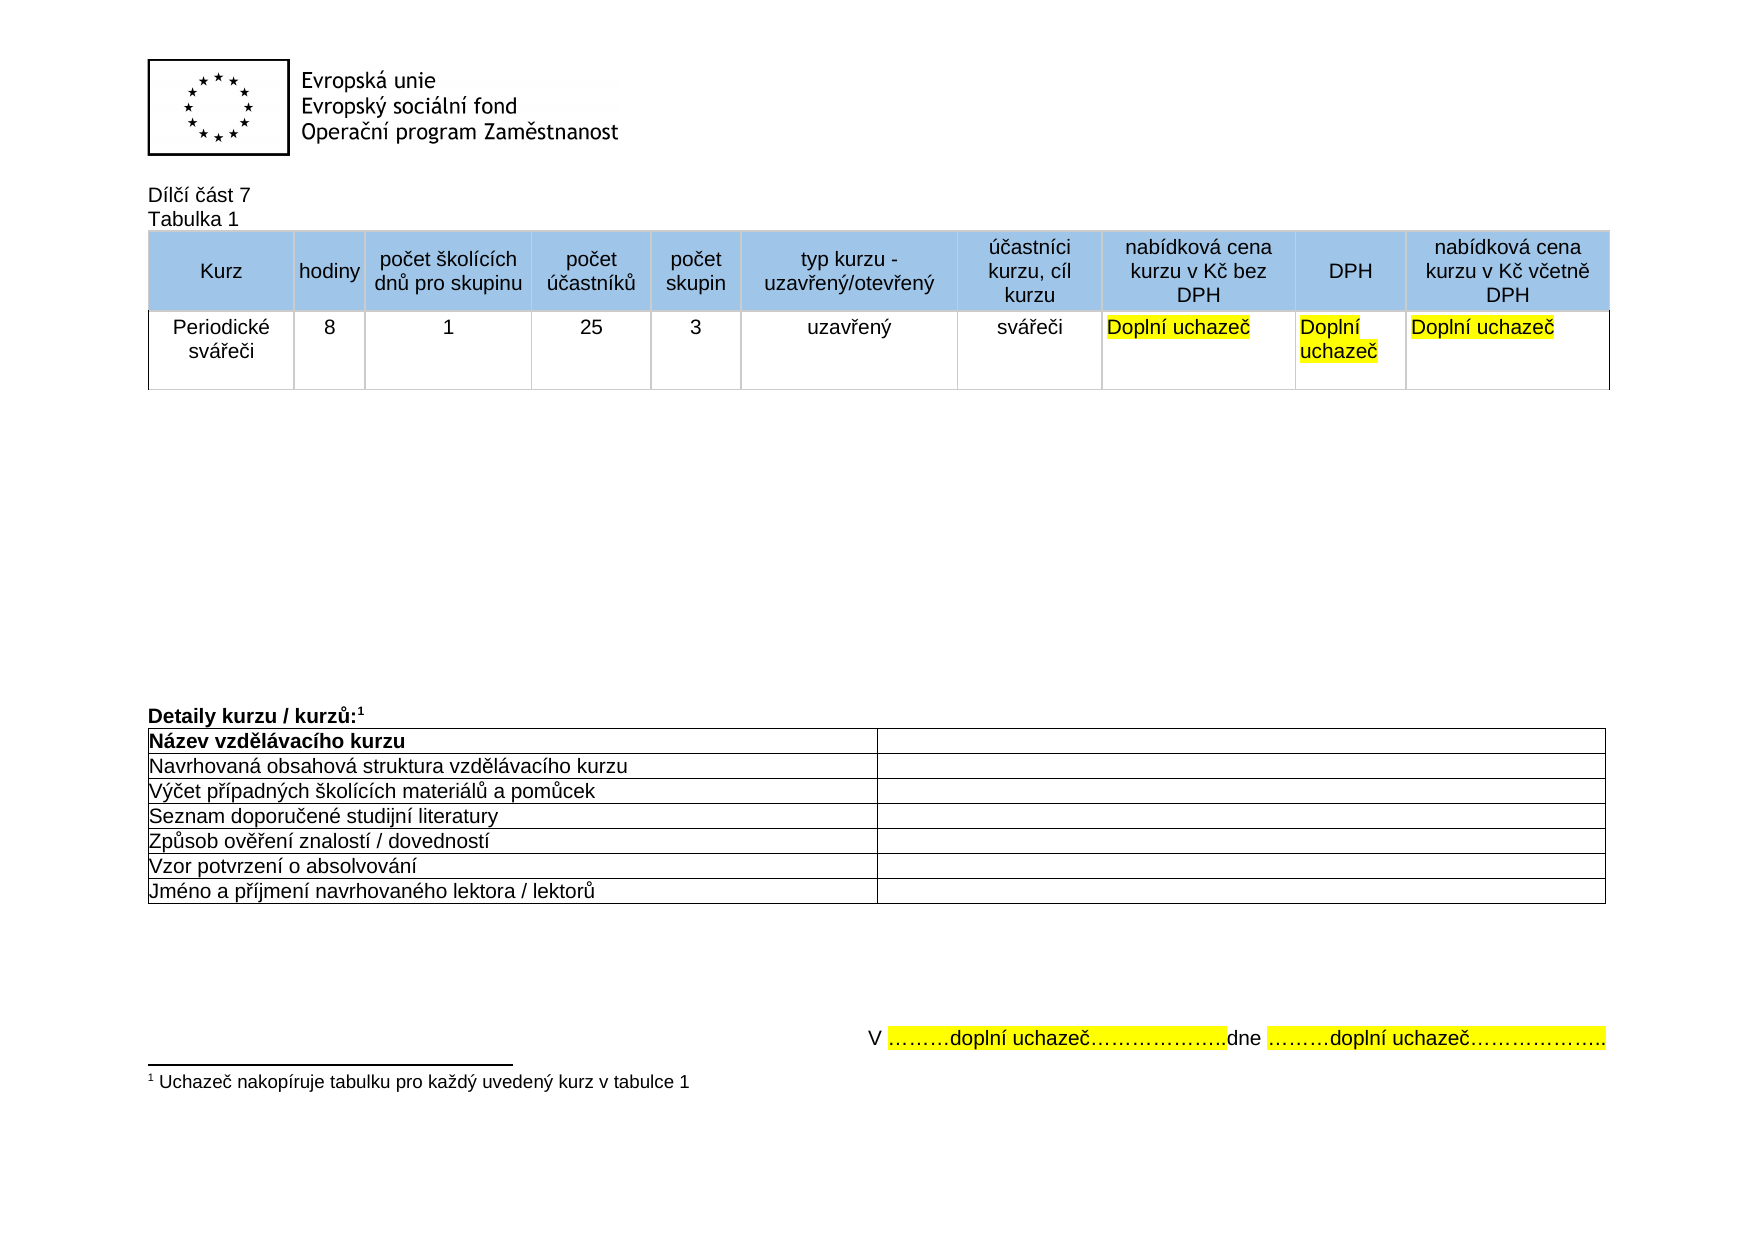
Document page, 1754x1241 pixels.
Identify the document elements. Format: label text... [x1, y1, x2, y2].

table_header nabídková cena kurzu v Kč včetně DPH [1407, 232, 1609, 310]
table_header nabídková cena kurzu v Kč bez DPH [1103, 232, 1295, 310]
table_header Název vzdělávacího kurzu [149, 729, 877, 753]
table_cell Periodické svářeči [149, 312, 293, 389]
text Dílčí část 7 [148, 182, 1606, 206]
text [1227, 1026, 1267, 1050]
table_cell uzavřený [742, 312, 957, 389]
table_cell Vzor potvrzení o absolvování [149, 854, 877, 878]
table_cell svářeči [958, 312, 1101, 389]
table_cell [878, 854, 1605, 878]
table_cell [878, 779, 1605, 803]
table_cell Doplní uchazeč [1296, 312, 1405, 389]
table_header účastníci kurzu, cíl kurzu [958, 232, 1101, 310]
table_cell Seznam doporučené studijní literatury [149, 804, 877, 828]
table_header hodiny [295, 232, 364, 310]
table_cell [878, 829, 1605, 853]
text Tabulka 1 [148, 206, 1606, 230]
table_cell Doplní uchazeč [1103, 312, 1295, 389]
table_cell Doplní uchazeč [1407, 312, 1609, 389]
table_cell Způsob ověření znalostí / dovedností [149, 829, 877, 853]
table_cell 8 [295, 312, 364, 389]
text V ………doplní uchazeč………………..dne ………doplní uchazeč……………….. [148, 1026, 888, 1050]
table_header počet skupin [652, 232, 740, 310]
table_header počet účastníků [532, 232, 650, 310]
table_cell Jméno a příjmení navrhovaného lektora / lektorů [149, 879, 877, 903]
table_cell 1 [366, 312, 531, 389]
table_header počet školících dnů pro skupinu [366, 232, 531, 310]
picture [147, 59, 618, 156]
table_cell Výčet případných školících materiálů a pomůcek [149, 779, 877, 803]
table_header [878, 729, 1605, 753]
table_cell 3 [652, 312, 740, 389]
table_cell [878, 754, 1605, 778]
table_cell Navrhovaná obsahová struktura vzdělávacího kurzu [149, 754, 877, 778]
table_cell [878, 804, 1605, 828]
table_cell 25 [532, 312, 650, 389]
table_header DPH [1296, 232, 1405, 310]
table_cell [878, 879, 1605, 903]
text Detaily kurzu / kurzů: [148, 704, 1606, 728]
table_header typ kurzu - uzavřený/otevřený [742, 232, 957, 310]
table_header Kurz [149, 232, 293, 310]
